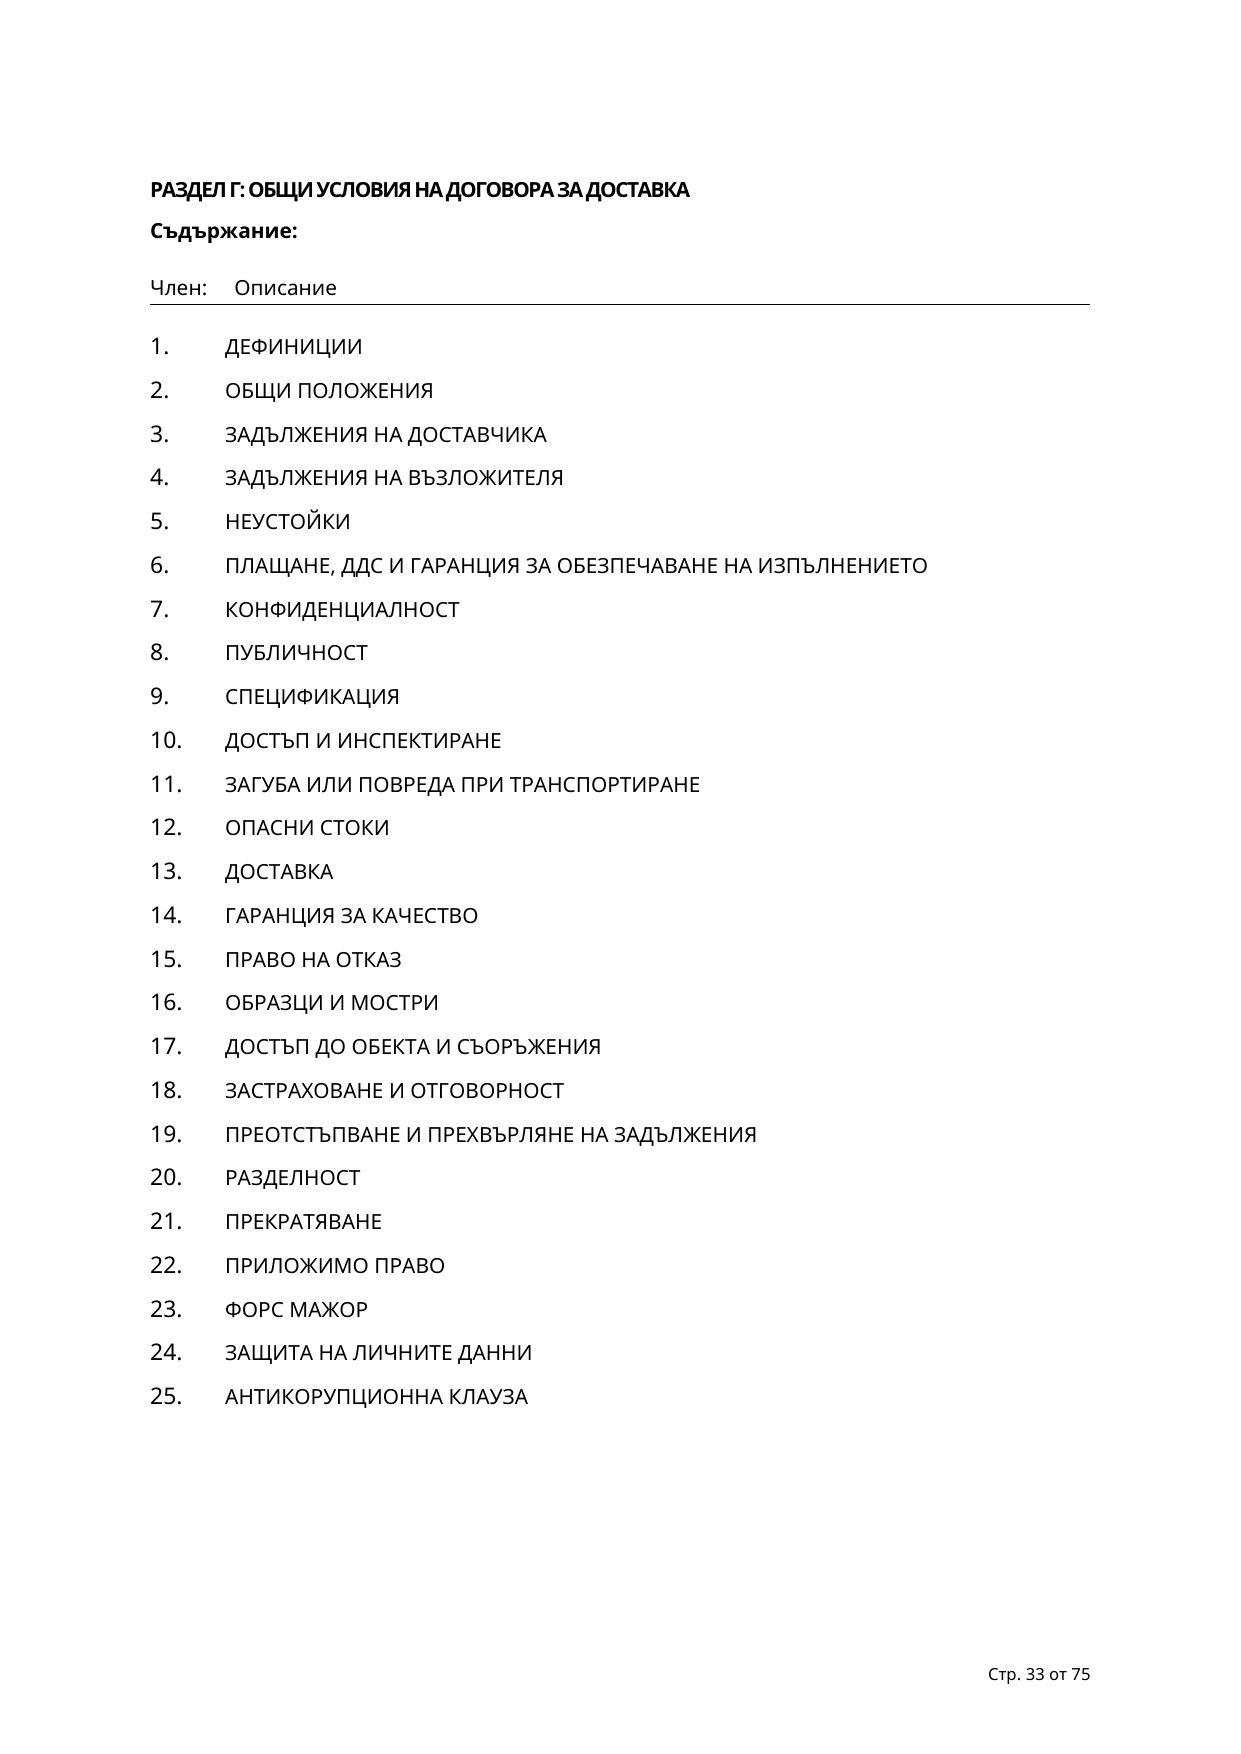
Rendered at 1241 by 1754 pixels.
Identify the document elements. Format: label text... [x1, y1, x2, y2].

list ЗАСТРАХОВАНЕ И ОТГОВОРНОСТ [150, 1074, 1090, 1105]
list ПРАВО НА ОТКАЗ [150, 943, 1090, 974]
list СПЕЦИФИКАЦИЯ [150, 680, 1090, 711]
list ЗАДЪЛЖЕНИЯ НА ДОСТАВЧИКА [150, 418, 1090, 449]
list НЕУСТОЙКИ [150, 505, 1090, 536]
list ОПАСНИ СТОКИ [150, 811, 1090, 843]
list ДОСТЪП И ИНСПЕКТИРАНЕ [150, 724, 1090, 755]
list ПРЕКРАТЯВАНЕ [150, 1205, 1090, 1236]
list ФОРС МАЖОР [150, 1293, 1090, 1324]
list ГАРАНЦИЯ ЗА КАЧЕСТВО [150, 899, 1090, 930]
list ПУБЛИЧНОСТ [150, 636, 1090, 668]
list ЗАЩИТА НА ЛИЧНИТЕ ДАННИ [150, 1336, 1090, 1368]
text Съдържание: [150, 216, 1090, 244]
list ДОСТАВКА [150, 855, 1090, 886]
list АНТИКОРУПЦИОННА КЛАУЗА [150, 1380, 1090, 1411]
list ОБЩИ ПОЛОЖЕНИЯ [150, 374, 1090, 405]
list ОБРАЗЦИ И МОСТРИ [150, 986, 1090, 1018]
list ПЛАЩАНЕ, ДДС И ГАРАНЦИЯ ЗА ОБЕЗПЕЧАВАНЕ НА ИЗПЪЛНЕНИЕТО [150, 549, 1090, 580]
list ДЕФИНИЦИИ [150, 330, 1090, 361]
list ПРЕОТСТЪПВАНЕ И ПРЕХВЪРЛЯНЕ НА ЗАДЪЛЖЕНИЯ [150, 1118, 1090, 1149]
list ЗАГУБА ИЛИ ПОВРЕДА ПРИ ТРАНСПОРТИРАНЕ [150, 768, 1090, 799]
subtitle РАЗДЕЛ Г: ОБЩИ УСЛОВИЯ НА ДОГОВОРА ЗА ДОСТАВКА [150, 175, 1090, 203]
list ДОСТЪП ДО ОБЕКТА И СЪОРЪЖЕНИЯ [150, 1030, 1090, 1061]
list ЗАДЪЛЖЕНИЯ НА ВЪЗЛОЖИТЕЛЯ [150, 461, 1090, 493]
list КОНФИДЕНЦИАЛНОСТ [150, 593, 1090, 624]
list ПРИЛОЖИМО ПРАВО [150, 1249, 1090, 1280]
subtitle Член: Описание [150, 273, 1090, 304]
list РАЗДЕЛНОСТ [150, 1161, 1090, 1193]
